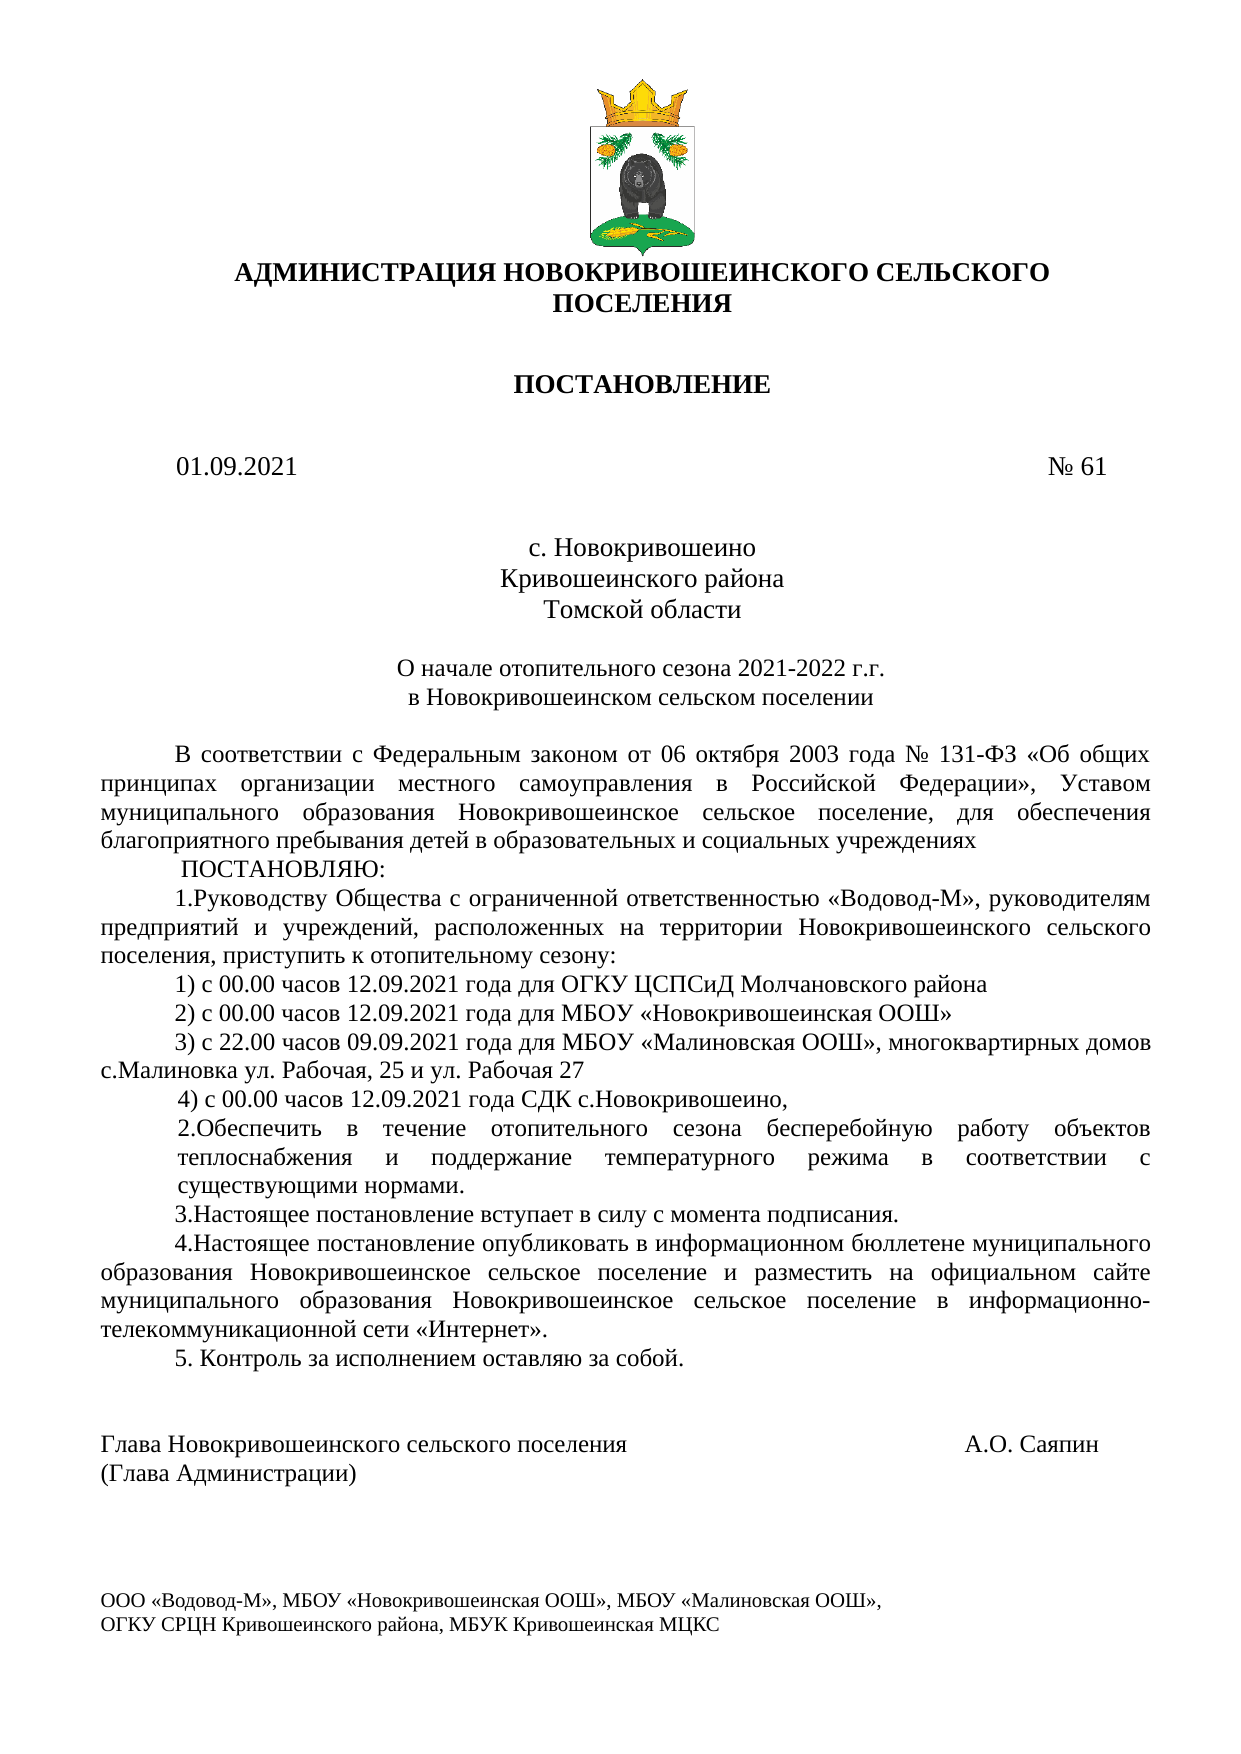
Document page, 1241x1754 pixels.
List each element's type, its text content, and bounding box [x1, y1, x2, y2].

text 5. Контроль за исполнением оставляю за собой. [100, 1343, 1152, 1372]
text Глава Новокривошеинского сельского поселения А.О. Саяпин [100, 1429, 1152, 1458]
text 1.Руководству Общества с ограниченной ответственностью «Водовод-М», руководителям предприятий и учреждений, расположенных на территории Новокривошеинского сельского поселения, приступить к отопительному сезону: [100, 883, 1152, 969]
text (Глава Администрации) [100, 1458, 1152, 1487]
picture [590, 79, 695, 257]
text ПОСТАНОВЛЯЮ: [100, 854, 1152, 883]
table_header АДМИНИСТРАЦИЯ НОВОКРИВОШЕИНСКОГО СЕЛЬСКОГО ПОСЕЛЕНИЯ ПОСТАНОВЛЕНИЕ 01.09.2021 № 61 с. Новокривошеино Кривошеинского района Томской области О начале отопительного сезона 2021-2022 г.г. в Новокривошеинском сельском поселении [163, 30, 1122, 739]
text 3.Настоящее постановление вступает в силу с момента подписания. [100, 1199, 1152, 1228]
text 2.Обеспечить в течение отопительного сезона бесперебойную работу объектов теплоснабжения и поддержание температурного режима в соответствии с существующими нормами. [177, 1113, 1152, 1199]
text 4) с 00.00 часов 12.09.2021 года СДК с.Новокривошеино, [177, 1084, 1152, 1113]
text В соответствии с Федеральным законом от 06 октября 2003 года № 131-ФЗ «Об общих принципах организации местного самоуправления в Российской Федерации», Уставом муниципального образования Новокривошеинское сельское поселение, для обеспечения благоприятного пребывания детей в образовательных и социальных учреждениях [100, 739, 1152, 854]
text ООО «Водовод-М», МБОУ «Новокривошеинская ООШ», МБОУ «Малиновская ООШ», [100, 1588, 1152, 1612]
text 2) с 00.00 часов 12.09.2021 года для МБОУ «Новокривошеинская ООШ» [100, 998, 1152, 1027]
text 1) с 00.00 часов 12.09.2021 года для ОГКУ ЦСПСиД Молчановского района [100, 969, 1152, 998]
text 4.Настоящее постановление опубликовать в информационном бюллетене муниципального образования Новокривошеинское сельское поселение и разместить на официальном сайте муниципального образования Новокривошеинское сельское поселение в информационно-телекоммуникационной сети «Интернет». [100, 1228, 1152, 1343]
text 3) с 22.00 часов 09.09.2021 года для МБОУ «Малиновская ООШ», многоквартирных домов с.Малиновка ул. Рабочая, 25 и ул. Рабочая 27 [100, 1027, 1152, 1084]
text ОГКУ СРЦН Кривошеинского района, МБУК Кривошеинская МЦКС [100, 1612, 1152, 1636]
